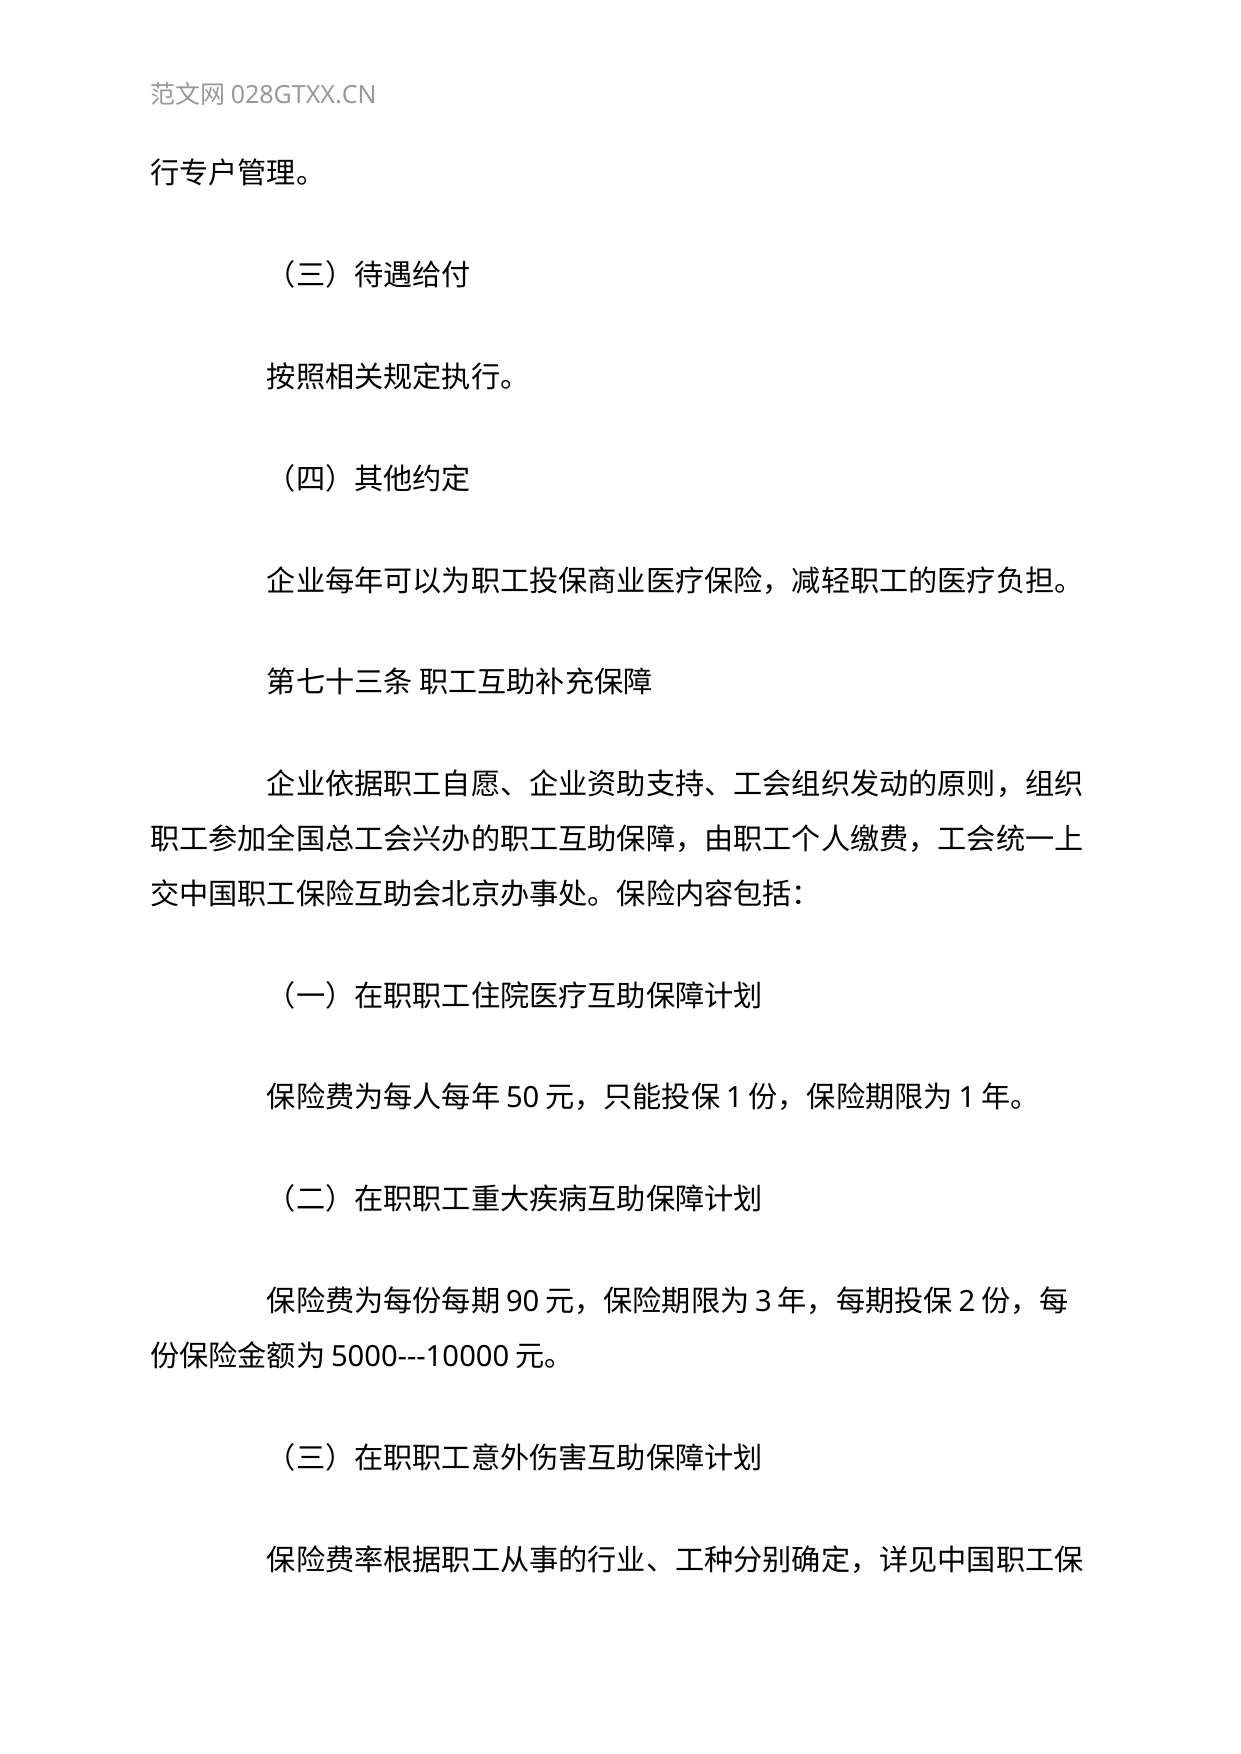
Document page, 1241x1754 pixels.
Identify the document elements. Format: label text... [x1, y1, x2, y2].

text （一）在职职工住院医疗互助保障计划 [150, 972, 1090, 1014]
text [150, 150, 1090, 192]
text 按照相关规定执行。 [150, 353, 1090, 396]
text 企业依据职工自愿、企业资助支持、工会组织发动的原则，组织职工参加全国总工会兴办的职工互助保障，由职工个人缴费，工会统一上交中国职工保险互助会北京办事处。保险内容包括： [150, 761, 1090, 913]
text 保险费为每份每期90元，保险期限为3年，每期投保2份，每份保险金额为5000---10000元。 [150, 1278, 1090, 1375]
text （三）待遇给付 [150, 252, 1090, 294]
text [150, 1536, 1090, 1579]
text （二）在职职工重大疾病互助保障计划 [150, 1176, 1090, 1218]
text 企业每年可以为职工投保商业医疗保险，减轻职工的医疗负担。 [150, 557, 1090, 599]
text 第七十三条 职工互助补充保障 [150, 659, 1090, 701]
text （四）其他约定 [150, 455, 1090, 498]
text 保险费为每人每年50元，只能投保1份，保险期限为1年。 [150, 1074, 1090, 1116]
text （三）在职职工意外伤害互助保障计划 [150, 1435, 1090, 1477]
